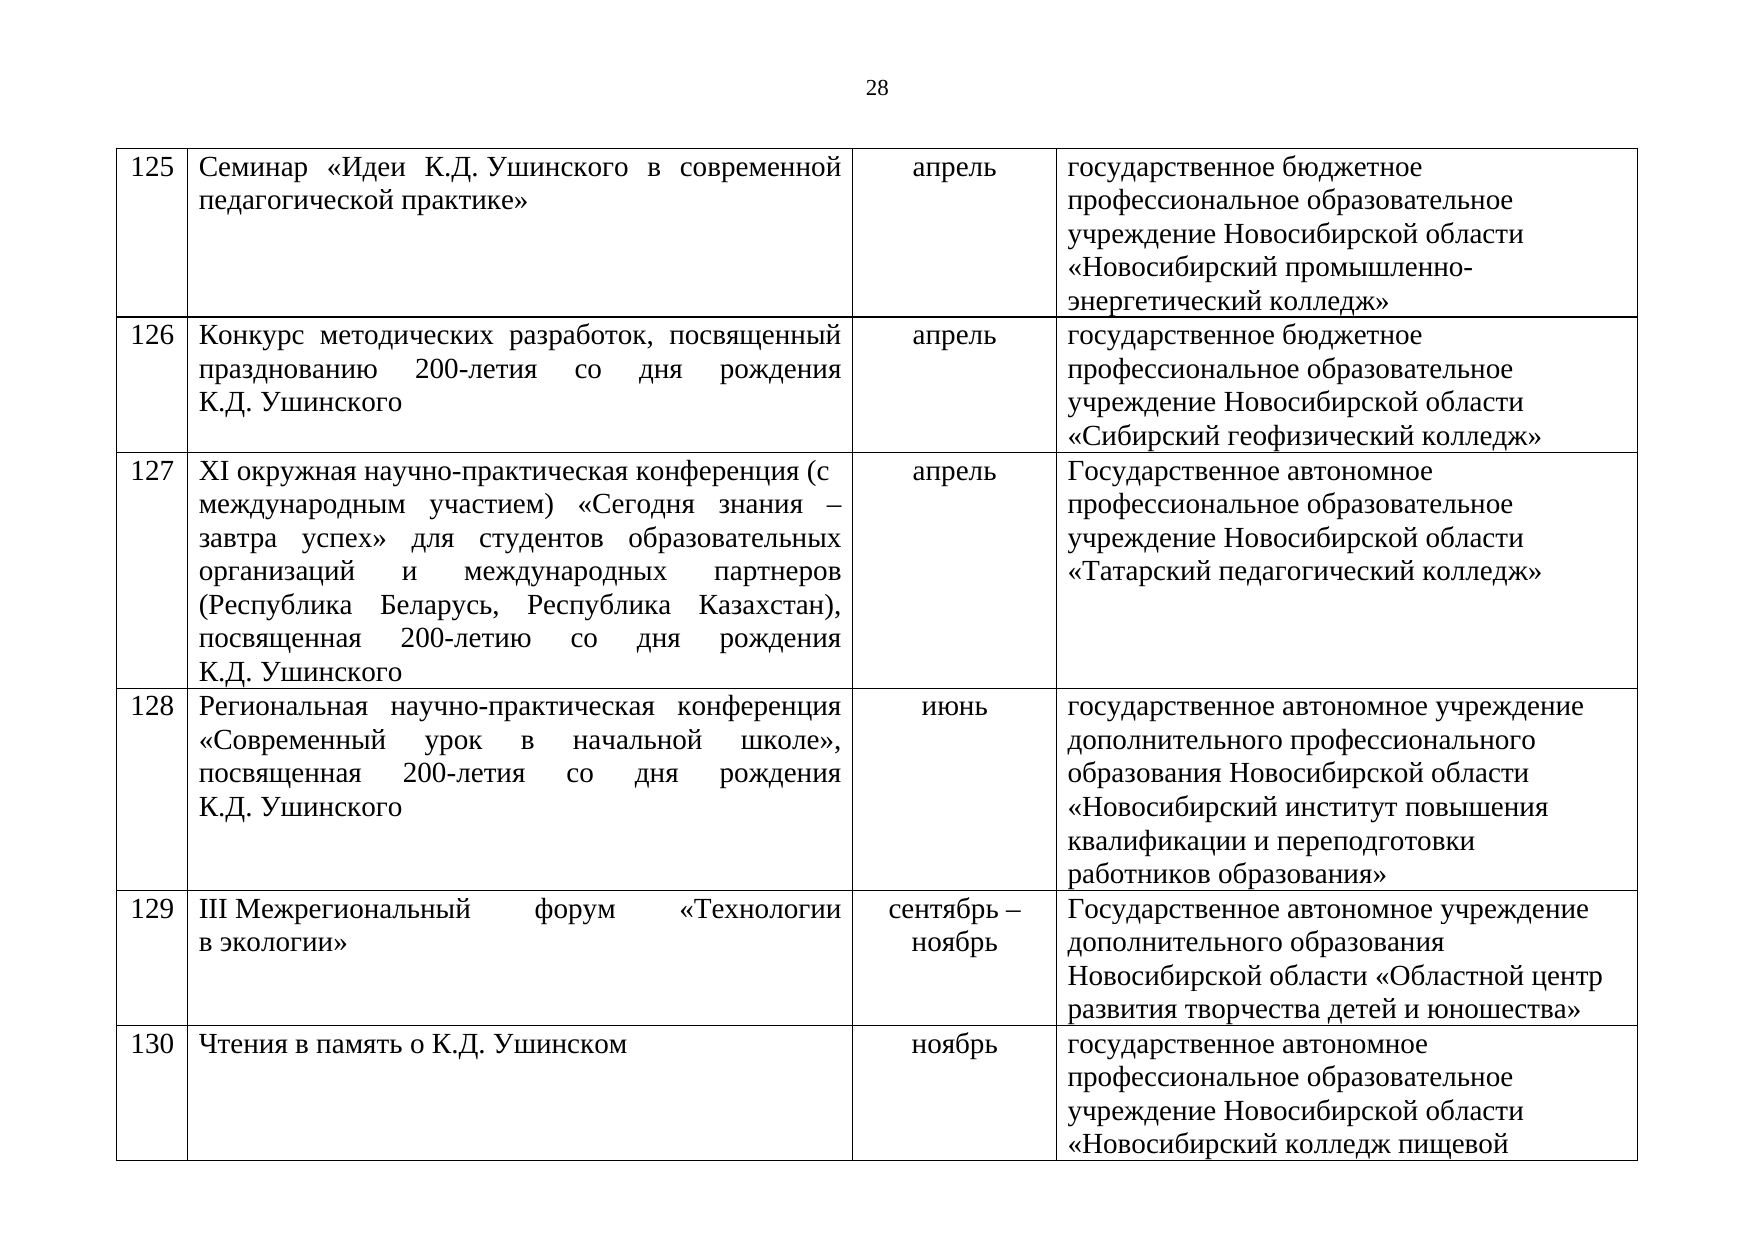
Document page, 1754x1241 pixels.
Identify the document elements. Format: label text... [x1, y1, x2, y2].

table_cell апрель [853, 318, 1056, 452]
table_cell 130 [117, 1026, 187, 1160]
table_cell Государственное автономное профессиональное образовательное учреждение Новосибирской области «Татарский педагогический колледж» [1057, 453, 1637, 687]
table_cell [188, 1026, 852, 1160]
table_cell 127 [117, 453, 187, 687]
table_cell Региональная научно-практическая конференция «Современный урок в начальной школе», посвященная 200-летия со дня рождения К.Д. Ушинского [188, 689, 852, 890]
table_cell сентябрь – ноябрь [853, 891, 1056, 1025]
table_cell III Межрегиональный форум «Технологии в экологии» [188, 891, 852, 1025]
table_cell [1057, 149, 1637, 316]
table_cell Государственное автономное учреждение дополнительного образования Новосибирской области «Областной центр развития творчества детей и юношества» [1445, 891, 1637, 1025]
table_cell апрель [853, 149, 1056, 316]
table_cell государственное автономное учреждение дополнительного профессионального образования Новосибирской области «Новосибирский институт повышения квалификации и переподготовки работников образования» [1057, 689, 1637, 890]
table_cell 126 [117, 318, 187, 452]
table_cell июнь [853, 689, 1056, 890]
table_cell ноябрь [853, 1026, 1056, 1160]
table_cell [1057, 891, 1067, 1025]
table_cell государственное бюджетное профессиональное образовательное учреждение Новосибирской области «Сибирский геофизический колледж» [1057, 318, 1637, 452]
table_cell XI окружная научно-практическая конференция (с международным участием) «Сегодня знания – завтра успех» для студентов образовательных организаций и международных партнеров (Республика Беларусь, Республика Казахстан), посвященная 200-летию со дня рождения К.Д. Ушинского [188, 453, 852, 687]
table_cell Конкурс методических разработок, посвященный празднованию 200-летия со дня рождения К.Д. Ушинского [188, 318, 852, 452]
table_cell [1057, 1026, 1637, 1160]
table_cell 129 [117, 891, 187, 1025]
table_cell Семинар «Идеи К.Д. Ушинского в современной педагогической практике» [188, 149, 852, 316]
table_cell 125 [117, 149, 187, 316]
table_cell апрель [853, 453, 1056, 687]
table_cell 128 [117, 689, 187, 890]
